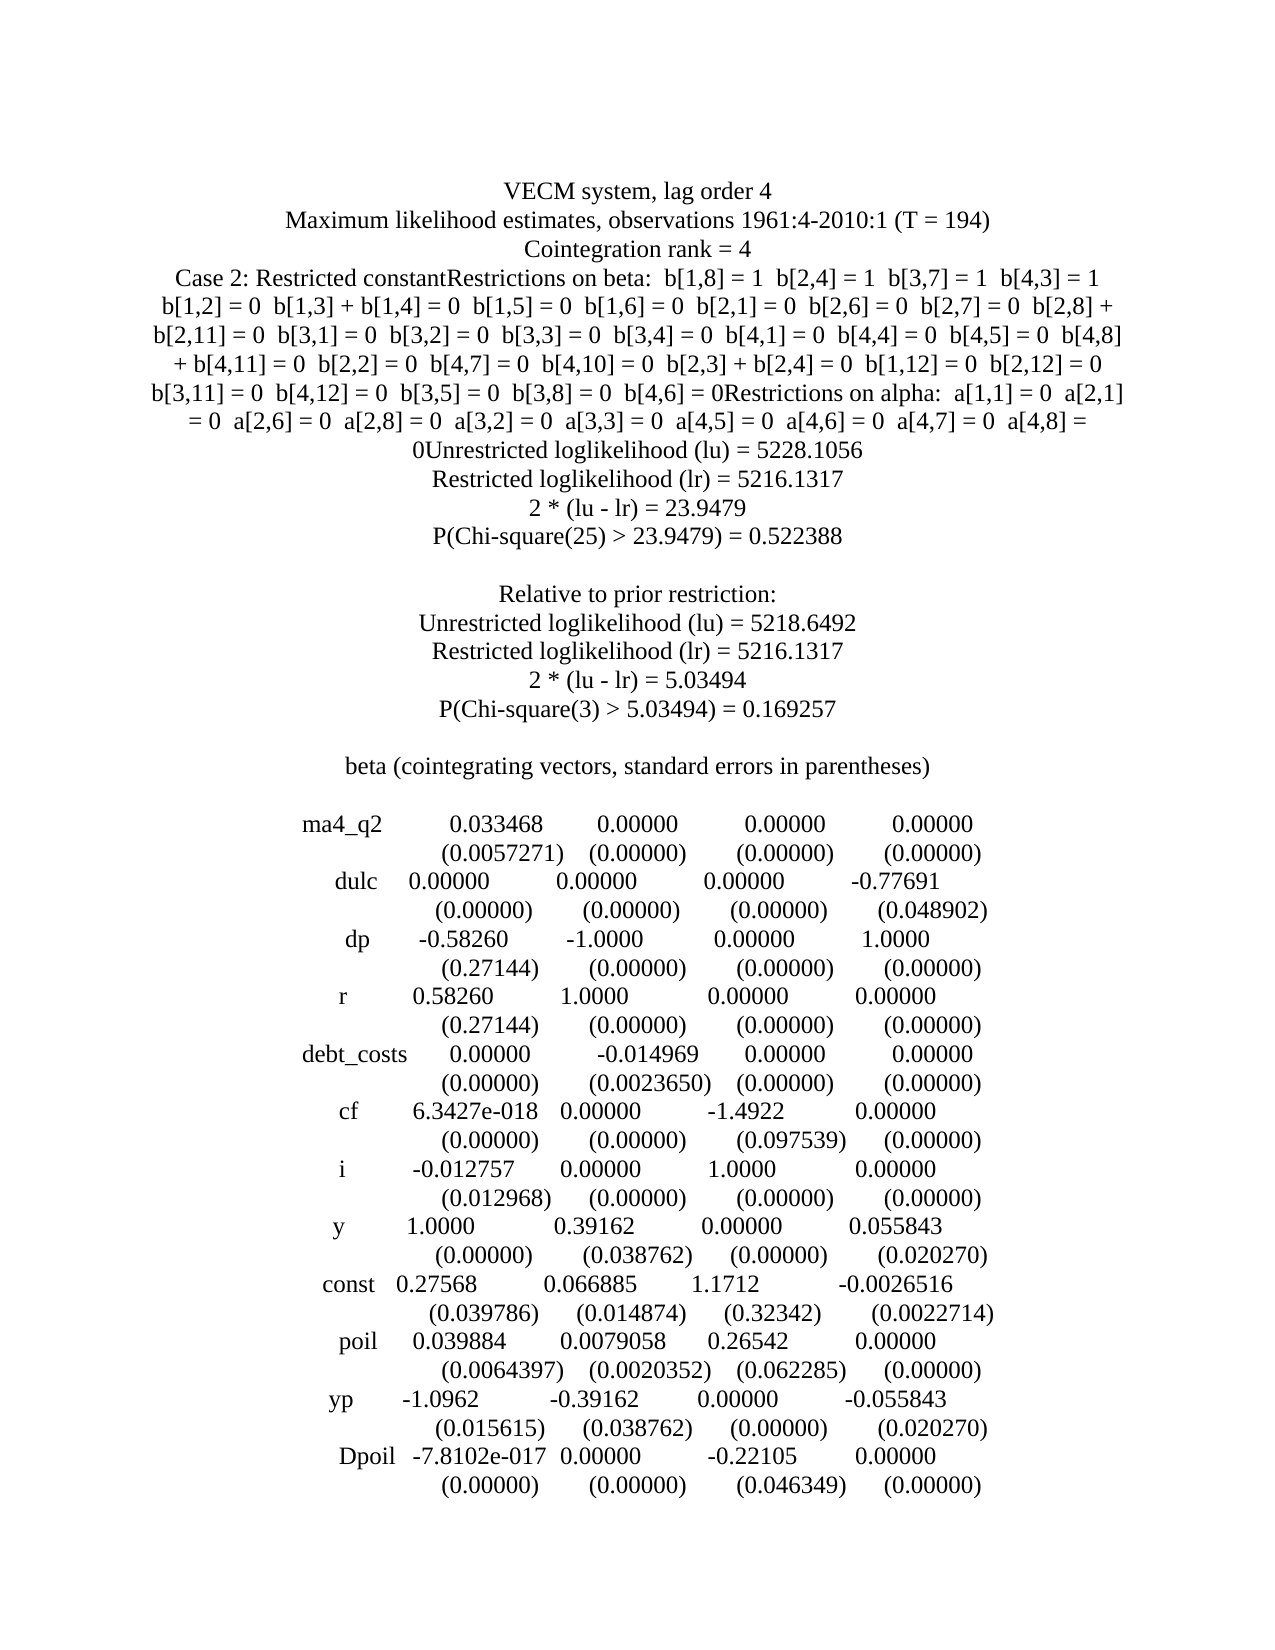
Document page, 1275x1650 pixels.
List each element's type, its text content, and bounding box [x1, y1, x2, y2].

text r 0.58260 1.0000 0.00000 0.00000 [148, 981, 1127, 1010]
text (0.27144) (0.00000) (0.00000) (0.00000) [148, 1010, 1127, 1039]
text Maximum likelihood estimates, observations 1961:4-2010:1 (T = 194) [148, 205, 1127, 234]
text i -0.012757 0.00000 1.0000 0.00000 [148, 1154, 1127, 1183]
text (0.015615) (0.038762) (0.00000) (0.020270) [148, 1413, 1127, 1441]
text P(Chi-square(3) > 5.03494) = 0.169257 [148, 694, 1127, 723]
text (0.012968) (0.00000) (0.00000) (0.00000) [148, 1183, 1127, 1211]
text Relative to prior restriction: [148, 579, 1127, 608]
text const 0.27568 0.066885 1.1712 -0.0026516 [148, 1269, 1127, 1298]
text (0.039786) (0.014874) (0.32342) (0.0022714) [148, 1298, 1127, 1326]
text Restricted loglikelihood (lr) = 5216.1317 [148, 464, 1127, 493]
text (0.00000) (0.038762) (0.00000) (0.020270) [148, 1240, 1127, 1269]
text Dpoil -7.8102e-017 0.00000 -0.22105 0.00000 [148, 1441, 1127, 1470]
text (0.00000) (0.0023650) (0.00000) (0.00000) [148, 1068, 1127, 1096]
text (0.27144) (0.00000) (0.00000) (0.00000) [148, 953, 1127, 981]
text dp -0.58260 -1.0000 0.00000 1.0000 [148, 924, 1127, 953]
text (0.0064397) (0.0020352) (0.062285) (0.00000) [148, 1355, 1127, 1384]
text dulc 0.00000 0.00000 0.00000 -0.77691 [148, 866, 1127, 895]
text y 1.0000 0.39162 0.00000 0.055843 [148, 1211, 1127, 1240]
text VECM system, lag order 4 [148, 176, 1127, 205]
text P(Chi-square(25) > 23.9479) = 0.522388 [148, 521, 1127, 550]
text debt_costs 0.00000 -0.014969 0.00000 0.00000 [148, 1039, 1127, 1068]
text (0.0057271) (0.00000) (0.00000) (0.00000) [148, 838, 1127, 866]
text (0.00000) (0.00000) (0.00000) (0.048902) [148, 895, 1127, 924]
text cf 6.3427e-018 0.00000 -1.4922 0.00000 [148, 1096, 1127, 1125]
text Restricted loglikelihood (lr) = 5216.1317 [148, 636, 1127, 665]
text Unrestricted loglikelihood (lu) = 5218.6492 [148, 608, 1127, 636]
text yp -1.0962 -0.39162 0.00000 -0.055843 [148, 1384, 1127, 1413]
text 2 * (lu - lr) = 23.9479 [148, 493, 1127, 521]
text (0.00000) (0.00000) (0.097539) (0.00000) [148, 1125, 1127, 1154]
text (0.00000) (0.00000) (0.046349) (0.00000) [148, 1470, 1127, 1499]
text poil 0.039884 0.0079058 0.26542 0.00000 [148, 1326, 1127, 1355]
text Case 2: Restricted constantRestrictions on beta: b[1,8] = 1 b[2,4] = 1 b[3,7] = 1 b[4,3] = 1 b[1,2] = 0 b[1,3] + b[1,4] = 0 b[1,5] = 0 b[1,6] = 0 b[2,1] = 0 b[2,6] = 0 b[2,7] = 0 b[2,8] + b[2,11] = 0 b[3,1] = 0 b[3,2] = 0 b[3,3] = 0 b[3,4] = 0 b[4,1] = 0 b[4,4] = 0 b[4,5] = 0 b[4,8] + b[4,11] = 0 b[2,2] = 0 b[4,7] = 0 b[4,10] = 0 b[2,3] + b[2,4] = 0 b[1,12] = 0 b[2,12] = 0 b[3,11] = 0 b[4,12] = 0 b[3,5] = 0 b[3,8] = 0 b[4,6] = 0Restrictions on alpha: a[1,1] = 0 a[2,1] = 0 a[2,6] = 0 a[2,8] = 0 a[3,2] = 0 a[3,3] = 0 a[4,5] = 0 a[4,6] = 0 a[4,7] = 0 a[4,8] = 0Unrestricted loglikelihood (lu) = 5228.1056 [148, 263, 1127, 464]
text Cointegration rank = 4 [148, 234, 1127, 263]
text beta (cointegrating vectors, standard errors in parentheses) [148, 751, 1127, 780]
text ma4_q2 0.033468 0.00000 0.00000 0.00000 [148, 809, 1127, 838]
text 2 * (lu - lr) = 5.03494 [148, 665, 1127, 694]
